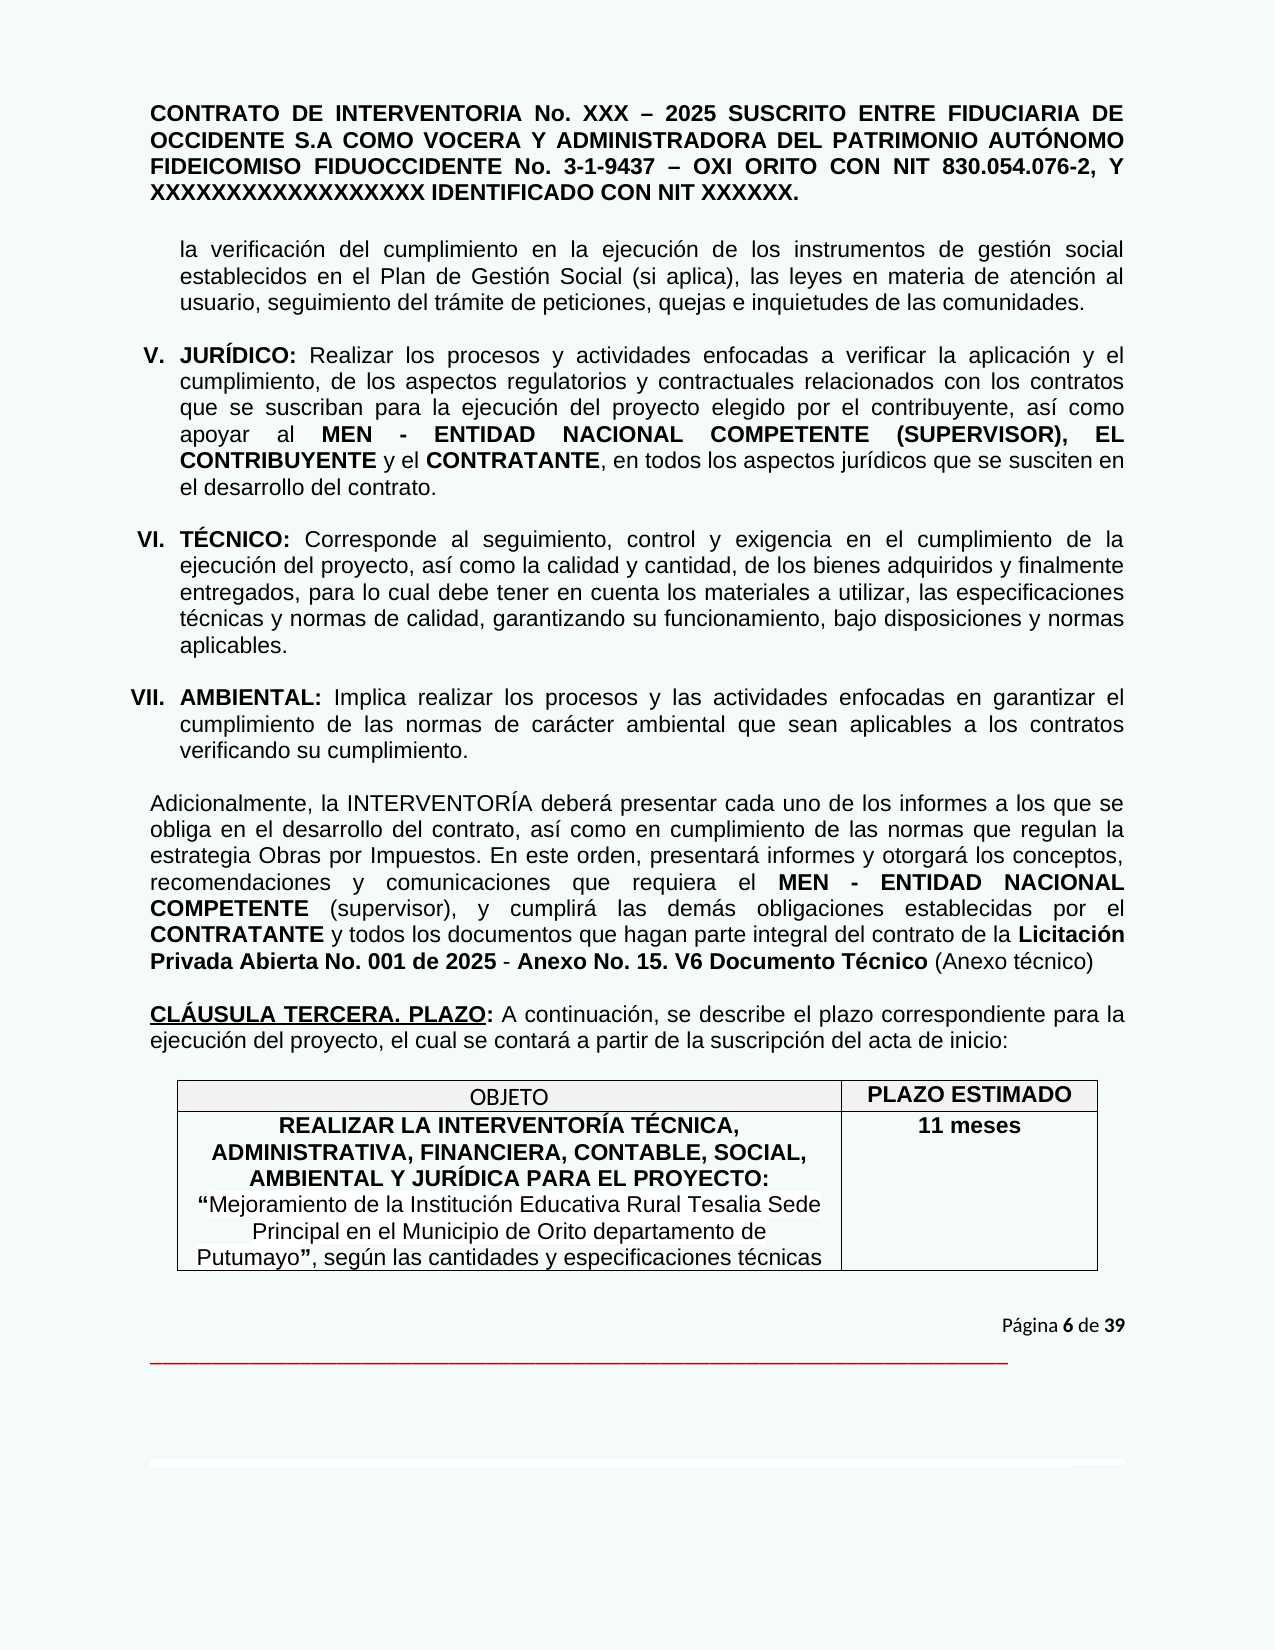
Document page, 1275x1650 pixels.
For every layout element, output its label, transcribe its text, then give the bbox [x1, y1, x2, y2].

text CLÁUSULA TERCERA. PLAZO: A continuación, se describe el plazo correspondiente para la ejecución del proyecto, el cual se contará a partir de la suscripción del acta de inicio: [150, 1001, 1125, 1053]
text Adicionalmente, la INTERVENTORÍA deberá presentar cada uno de los informes a los que se obliga en el desarrollo del contrato, así como en cumplimiento de las normas que regulan la estrategia Obras por Impuestos. En este orden, presentará informes y otorgará los conceptos, recomendaciones y comunicaciones que requiera el MEN - ENTIDAD NACIONAL COMPETENTE (supervisor), y cumplirá las demás obligaciones establecidas por el CONTRATANTE y todos los documentos que hagan parte integral del contrato de la Licitación Privada Abierta No. 001 de 2025 - Anexo No. 15. V6 Documento Técnico (Anexo técnico) [150, 790, 1125, 974]
picture [150, 1459, 1125, 1467]
list JURÍDICO: Realizar los procesos y actividades enfocadas a verificar la aplicación y el cumplimiento, de los aspectos regulatorios y contractuales relacionados con los contratos que se suscriban para la ejecución del proyecto elegido por el contribuyente, así como apoyar al MEN - ENTIDAD NACIONAL COMPETENTE (SUPERVISOR), EL CONTRIBUYENTE y el CONTRATANTE, en todos los aspectos jurídicos que se susciten en el desarrollo del contrato. [165, 342, 1125, 500]
list AMBIENTAL: Implica realizar los procesos y las actividades enfocadas en garantizar el cumplimiento de las normas de carácter ambiental que sean aplicables a los contratos verificando su cumplimiento. [165, 684, 1125, 763]
list TÉCNICO: Corresponde al seguimiento, control y exigencia en el cumplimiento de la ejecución del proyecto, así como la calidad y cantidad, de los bienes adquiridos y finalmente entregados, para lo cual debe tener en cuenta los materiales a utilizar, las especificaciones técnicas y normas de calidad, garantizando su funcionamiento, bajo disposiciones y normas aplicables. [165, 526, 1125, 658]
